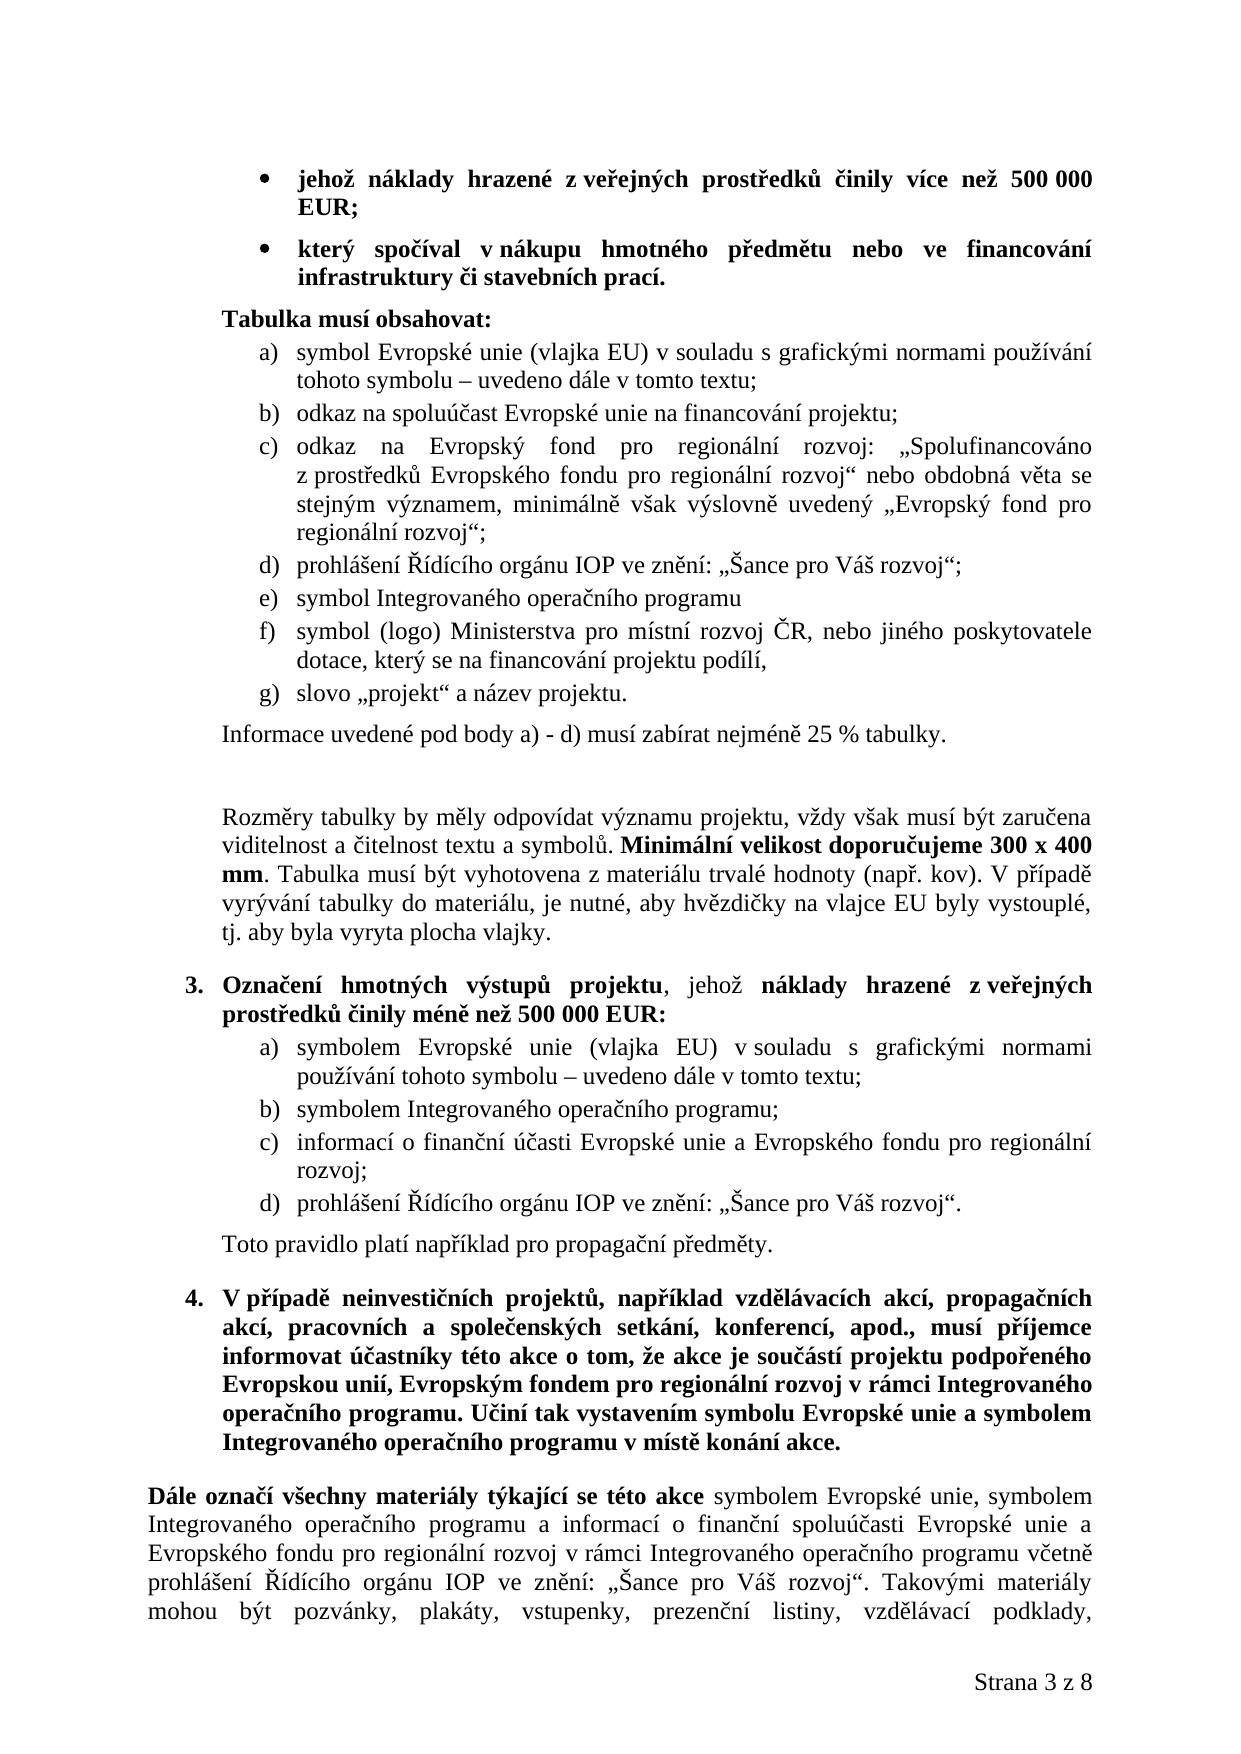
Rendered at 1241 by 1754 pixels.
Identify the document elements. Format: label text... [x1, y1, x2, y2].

text Informace uvedené pod body a) - d) musí zabírat nejméně 25 % tabulky. [148, 719, 1092, 748]
list symbol (logo) Ministerstva pro místní rozvoj ČR, nebo jiného poskytovatele dotace, který se na financování projektu podílí, [259, 616, 1092, 674]
list prohlášení Řídícího orgánu IOP ve znění: „Šance pro Váš rozvoj“; [259, 550, 1092, 579]
list prohlášení Řídícího orgánu IOP ve znění: „Šance pro Váš rozvoj“. [259, 1188, 1092, 1217]
list Označení hmotných výstupů projektu, jehož náklady hrazené z veřejných prostředků činily méně než 500 000 EUR: [185, 970, 1092, 1028]
list symbol Evropské unie (vlajka EU) v souladu s grafickými normami používání tohoto symbolu – uvedeno dále v tomto textu; [259, 337, 1092, 394]
list symbol Integrovaného operačního programu [259, 583, 1092, 612]
text Rozměry tabulky by měly odpovídat významu projektu, vždy však musí být zaručena viditelnost a čitelnost textu a symbolů. Minimální velikost doporučujeme 300 x 400 mm. Tabulka musí být vyhotovena z materiálu trvalé hodnoty (např. kov). V případě vyrývání tabulky do materiálu, je nutné, aby hvězdičky na vlajce EU byly vystouplé, tj. aby byla vyryta plocha vlajky. [222, 802, 1092, 945]
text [148, 1481, 1092, 1624]
list V případě neinvestičních projektů, například vzdělávacích akcí, propagačních akcí, pracovních a společenských setkání, konferencí, apod., musí příjemce informovat účastníky této akce o tom, že akce je součástí projektu podpořeného Evropskou unií, Evropským fondem pro regionální rozvoj v rámci Integrovaného operačního programu. Učiní tak vystavením symbolu Evropské unie a symbolem Integrovaného operačního programu v místě konání akce. [185, 1283, 1092, 1456]
list slovo „projekt“ a název projektu. [259, 678, 1092, 707]
list symbolem Evropské unie (vlajka EU) v souladu s grafickými normami používání tohoto symbolu – uvedeno dále v tomto textu; [259, 1032, 1092, 1089]
list informací o finanční účasti Evropské unie a Evropského fondu pro regionální rozvoj; [259, 1127, 1092, 1184]
text Toto pravidlo platí například pro propagační předměty. [148, 1229, 1092, 1258]
list symbolem Integrovaného operačního programu; [259, 1094, 1092, 1122]
list jehož náklady hrazené z veřejných prostředků činily více než 500 000 EUR; [260, 164, 1092, 221]
text Tabulka musí obsahovat: [148, 304, 1092, 332]
list odkaz na spoluúčast Evropské unie na financování projektu; [259, 398, 1092, 427]
list odkaz na Evropský fond pro regionální rozvoj: „Spolufinancováno z prostředků Evropského fondu pro regionální rozvoj“ nebo obdobná věta se stejným významem, minimálně však výslovně uvedený „Evropský fond pro regionální rozvoj“; [259, 431, 1092, 546]
list který spočíval v nákupu hmotného předmětu nebo ve financování infrastruktury či stavebních prací. [260, 234, 1092, 291]
